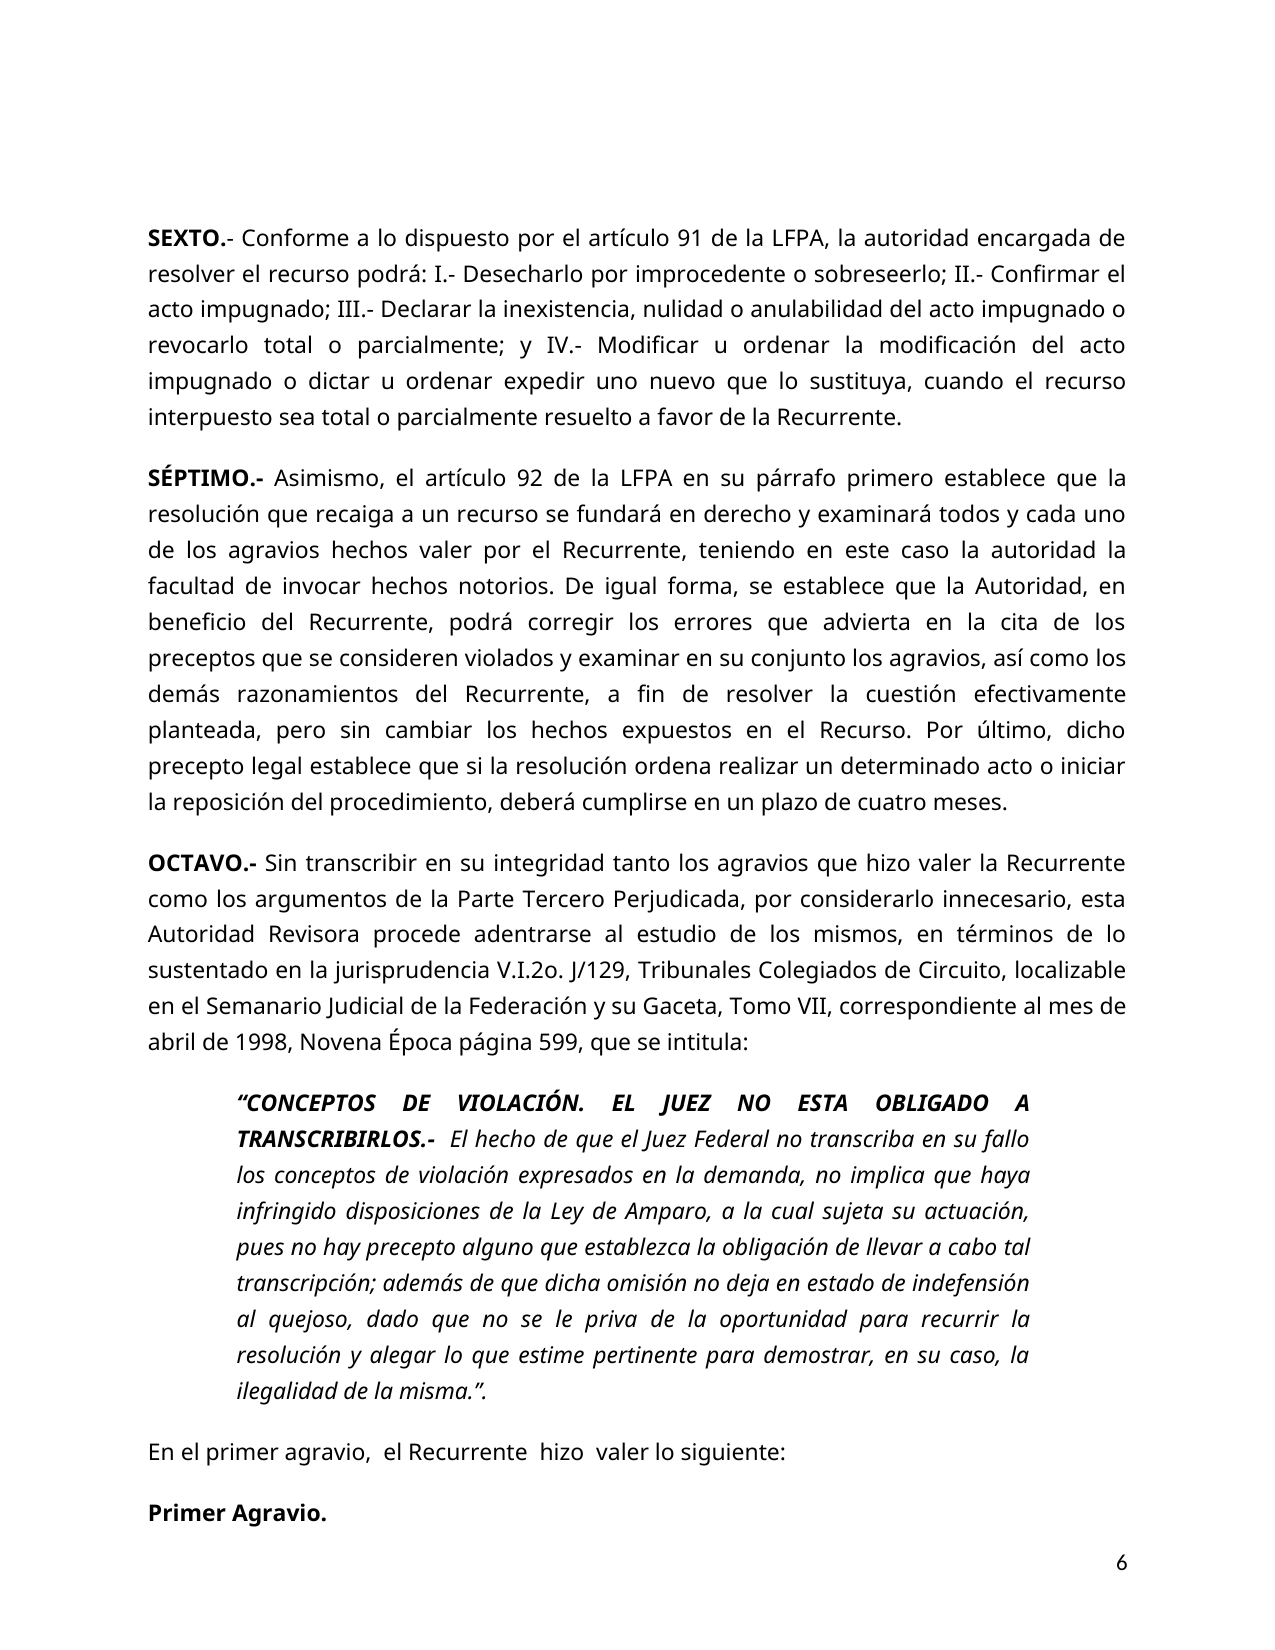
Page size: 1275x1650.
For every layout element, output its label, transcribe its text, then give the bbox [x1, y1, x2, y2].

text En el primer agravio, el Recurrente hizo valer lo siguiente: [148, 1436, 1127, 1467]
text Primer Agravio. [148, 1497, 1127, 1528]
text SEXTO.- Conforme a lo dispuesto por el artículo 91 de la LFPA, la autoridad encargada de resolver el recurso podrá: I.- Desecharlo por improcedente o sobreseerlo; II.- Confirmar el acto impugnado; III.- Declarar la inexistencia, nulidad o anulabilidad del acto impugnado o revocarlo total o parcialmente; y IV.- Modificar u ordenar la modificación del acto impugnado o dictar u ordenar expedir uno nuevo que lo sustituya, cuando el recurso interpuesto sea total o parcialmente resuelto a favor de la Recurrente. [148, 222, 1127, 432]
text OCTAVO.- Sin transcribir en su integridad tanto los agravios que hizo valer la Recurrente como los argumentos de la Parte Tercero Perjudicada, por considerarlo innecesario, esta Autoridad Revisora procede adentrarse al estudio de los mismos, en términos de lo sustentado en la jurisprudencia V.I.2o. J/129, Tribunales Colegiados de Circuito, localizable en el Semanario Judicial de la Federación y su Gaceta, Tomo VII, correspondiente al mes de abril de 1998, Novena Época página 599, que se intitula: [148, 847, 1127, 1057]
text “CONCEPTOS DE VIOLACIÓN. EL JUEZ NO ESTA OBLIGADO A TRANSCRIBIRLOS.- El hecho de que el Juez Federal no transcriba en su fallo los conceptos de violación expresados en la demanda, no implica que haya infringido disposiciones de la Ley de Amparo, a la cual sujeta su actuación, pues no hay precepto alguno que establezca la obligación de llevar a cabo tal transcripción; además de que dicha omisión no deja en estado de indefensión al quejoso, dado que no se le priva de la oportunidad para recurrir la resolución y alegar lo que estime pertinente para demostrar, en su caso, la ilegalidad de la misma.”. [236, 1087, 1033, 1406]
text SÉPTIMO.- Asimismo, el artículo 92 de la LFPA en su párrafo primero establece que la resolución que recaiga a un recurso se fundará en derecho y examinará todos y cada uno de los agravios hechos valer por el Recurrente, teniendo en este caso la autoridad la facultad de invocar hechos notorios. De igual forma, se establece que la Autoridad, en beneficio del Recurrente, podrá corregir los errores que advierta en la cita de los preceptos que se consideren violados y examinar en su conjunto los agravios, así como los demás razonamientos del Recurrente, a fin de resolver la cuestión efectivamente planteada, pero sin cambiar los hechos expuestos en el Recurso. Por último, dicho precepto legal establece que si la resolución ordena realizar un determinado acto o iniciar la reposición del procedimiento, deberá cumplirse en un plazo de cuatro meses. [148, 462, 1127, 817]
